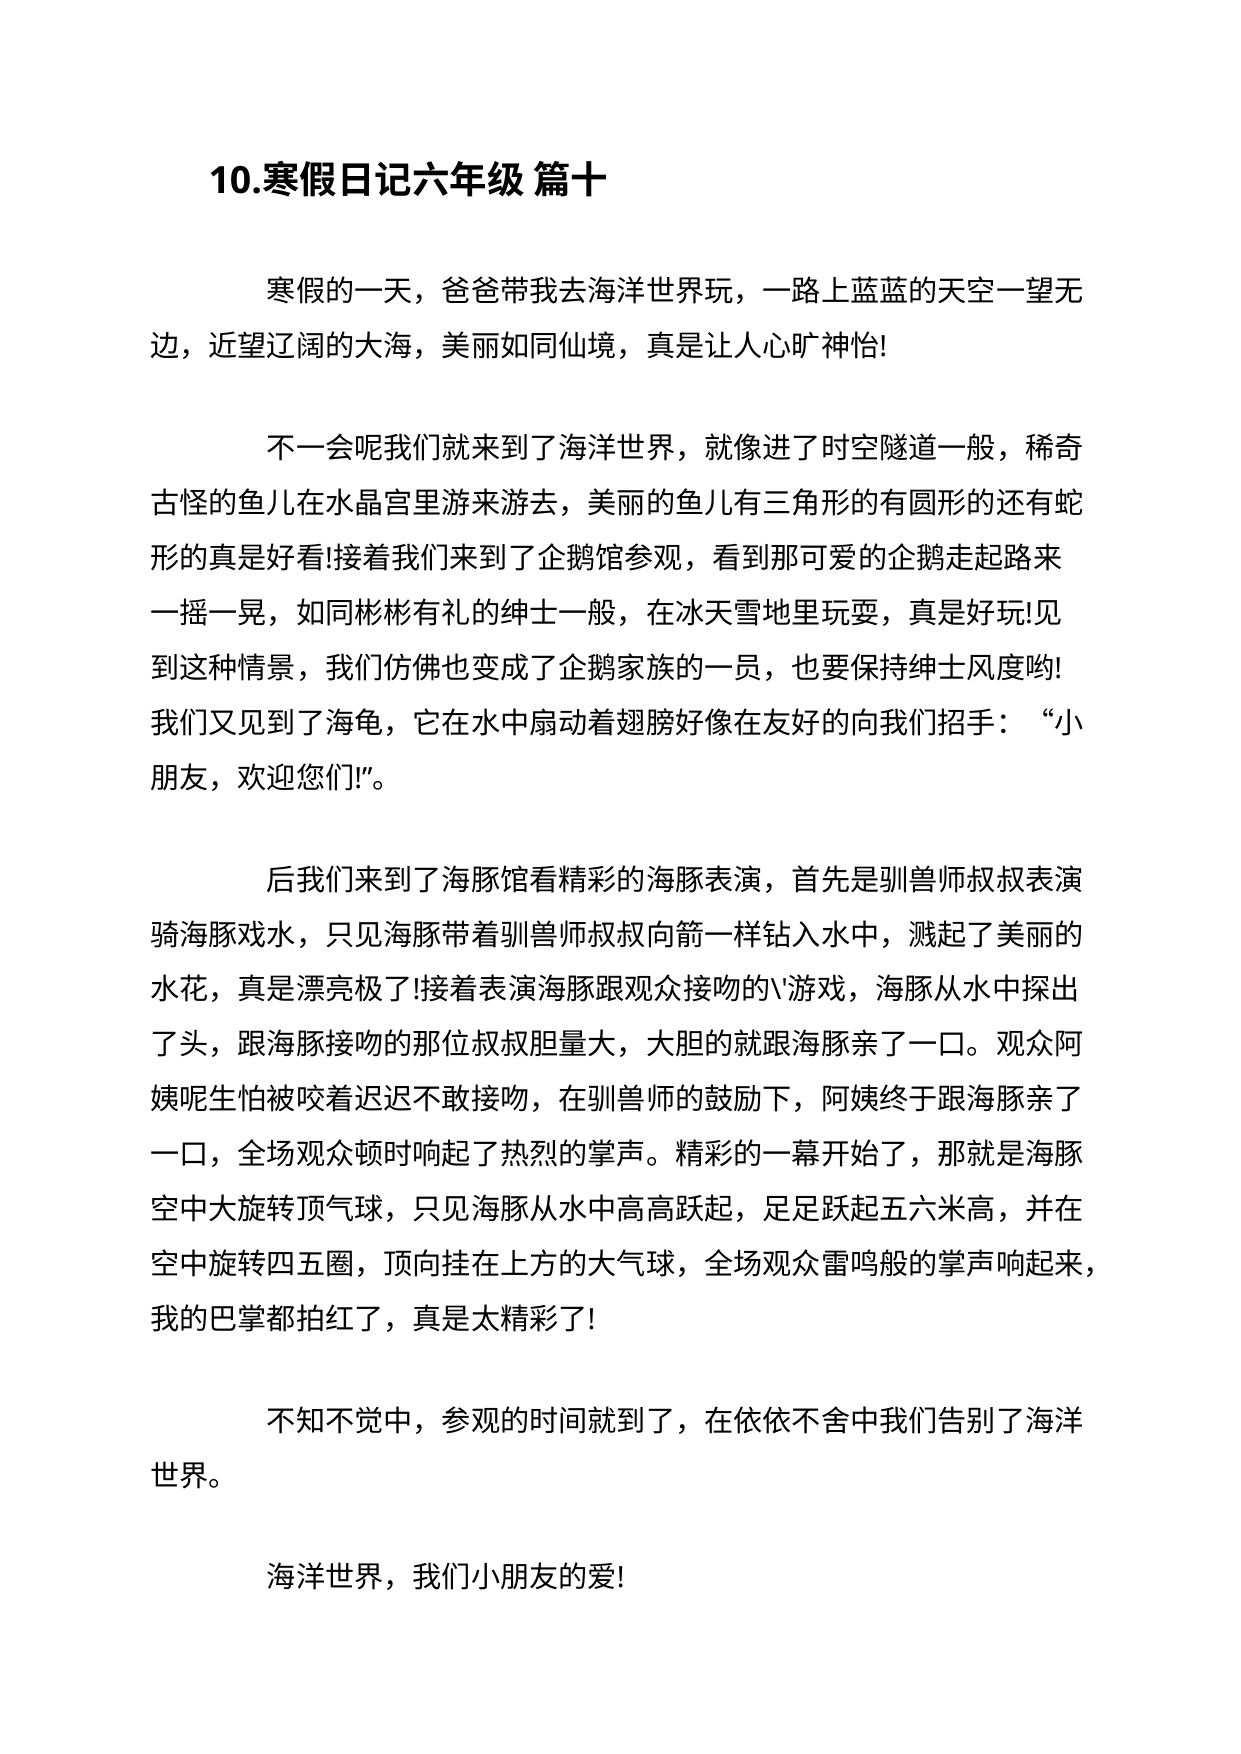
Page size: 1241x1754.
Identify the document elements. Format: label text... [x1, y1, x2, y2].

text 后我们来到了海豚馆看精彩的海豚表演，首先是驯兽师叔叔表演骑海豚戏水，只见海豚带着驯兽师叔叔向箭一样钻入水中，溅起了美丽的水花，真是漂亮极了!接着表演海豚跟观众接吻的\'游戏，海豚从水中探出了头，跟海豚接吻的那位叔叔胆量大，大胆的就跟海豚亲了一口。观众阿姨呢生怕被咬着迟迟不敢接吻，在驯兽师的鼓励下，阿姨终于跟海豚亲了一口，全场观众顿时响起了热烈的掌声。精彩的一幕开始了，那就是海豚空中大旋转顶气球，只见海豚从水中高高跃起，足足跃起五六米高，并在空中旋转四五圈，顶向挂在上方的大气球，全场观众雷鸣般的掌声响起来，我的巴掌都拍红了，真是太精彩了! [150, 856, 1090, 1338]
text 不一会呢我们就来到了海洋世界，就像进了时空隧道一般，稀奇古怪的鱼儿在水晶宫里游来游去，美丽的鱼儿有三角形的有圆形的还有蛇形的真是好看!接着我们来到了企鹅馆参观，看到那可爱的企鹅走起路来一摇一晃，如同彬彬有礼的绅士一般，在冰天雪地里玩耍，真是好玩!见到这种情景，我们仿佛也变成了企鹅家族的一员，也要保持绅士风度哟!我们又见到了海龟，它在水中扇动着翅膀好像在友好的向我们招手：“小朋友，欢迎您们!”。 [150, 424, 1090, 797]
text 不知不觉中，参观的时间就到了，在依依不舍中我们告别了海洋世界。 [150, 1397, 1090, 1494]
text 10.寒假日记六年级 篇十 [150, 150, 1090, 204]
text 寒假的一天，爸爸带我去海洋世界玩，一路上蓝蓝的天空一望无边，近望辽阔的大海，美丽如同仙境，真是让人心旷神怡! [150, 268, 1090, 365]
text 海洋世界，我们小朋友的爱! [150, 1554, 1090, 1596]
